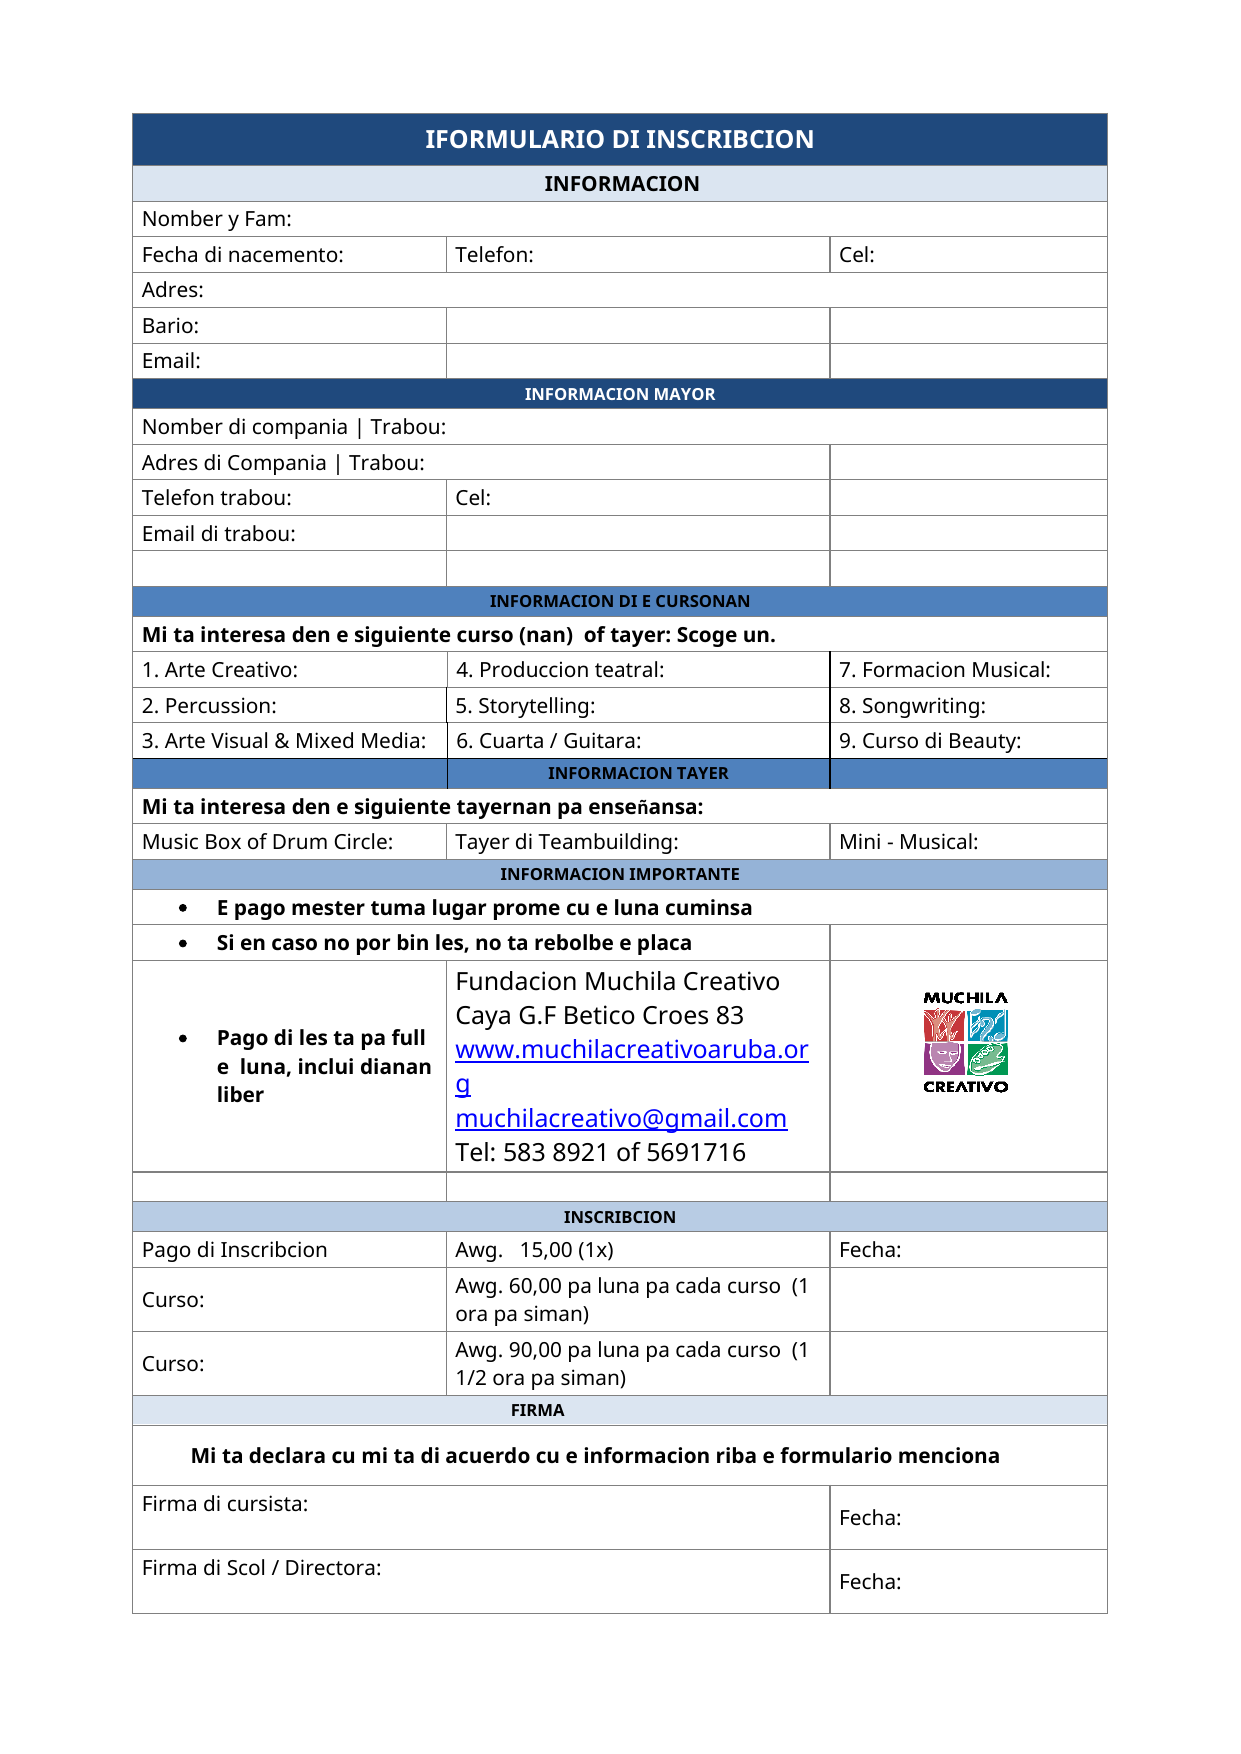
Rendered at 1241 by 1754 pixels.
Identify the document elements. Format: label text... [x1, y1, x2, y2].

table_cell [133, 551, 446, 586]
table_cell 2. Percussion: [133, 688, 446, 722]
table_cell Informacion Tayer [448, 759, 829, 788]
table_cell [831, 1173, 1107, 1201]
table_cell Informacion mayor [133, 379, 1107, 408]
table_cell [133, 1173, 446, 1201]
table_cell Fecha: [831, 1232, 1107, 1267]
table_cell Mi ta interesa den e siguiente tayernan pa enseñansa: [133, 789, 1107, 823]
table_cell Tayer di Teambuilding: [447, 824, 829, 859]
table_cell [447, 308, 829, 343]
table_cell Pago di les ta pa full e luna, inclui dianan liber [133, 961, 446, 1171]
table_cell [831, 961, 1107, 1171]
picture [892, 963, 1039, 1121]
table_header iformulario di Inscribcion [133, 114, 1107, 165]
table_cell Si en caso no por bin les, no ta rebolbe e placa [133, 925, 829, 960]
table_cell Cel: [831, 237, 1107, 272]
table_cell Bario: [133, 308, 446, 343]
table_cell Inscribcion [133, 1202, 1107, 1231]
table_cell Pago di Inscribcion [133, 1232, 446, 1267]
table_cell Mi ta declara cu mi ta di acuerdo cu e informacion riba e formulario menciona [133, 1426, 1107, 1484]
table_cell 7. Formacion Musical: [831, 652, 1107, 687]
table_cell Firma di Scol / Directora: [133, 1550, 829, 1612]
table_cell Email: [133, 344, 446, 378]
table_cell Fecha: [831, 1486, 1107, 1548]
table_cell 8. Songwriting: [831, 688, 1107, 722]
table_cell Telefon trabou: [133, 480, 446, 515]
table_cell 3. Arte Visual & Mixed Media: [133, 723, 447, 758]
table_cell Firma [133, 1396, 1107, 1424]
table_cell 4. Produccion teatral: [448, 652, 829, 687]
table_cell [831, 1268, 1107, 1331]
table_cell Firma di cursista: [133, 1486, 829, 1548]
table_cell [831, 445, 1107, 479]
table_cell 5. Storytelling: [447, 688, 829, 722]
table_cell Awg. 60,00 pa luna pa cada curso (1 ora pa siman) [447, 1268, 829, 1331]
table_cell Awg. 90,00 pa luna pa cada curso (1 1/2 ora pa siman) [447, 1332, 829, 1394]
table_cell [447, 1173, 829, 1201]
table_cell Curso: [133, 1268, 446, 1331]
table_cell 1. Arte Creativo: [133, 652, 447, 687]
table_cell [133, 759, 447, 788]
table_cell Cel: [447, 480, 829, 515]
table_cell Fecha: [831, 1550, 1107, 1612]
table_cell [831, 480, 1107, 515]
table_cell Fecha di nacemento: [133, 237, 446, 272]
table_cell E pago mester tuma lugar prome cu e luna cuminsa [133, 890, 1107, 924]
table_cell Adres: [133, 273, 1107, 307]
table_cell [447, 516, 829, 550]
table_cell [831, 516, 1107, 550]
table_cell 9. Curso di Beauty: [831, 723, 1107, 758]
table_cell 6. Cuarta / Guitara: [448, 723, 829, 758]
table_cell Informacion [133, 166, 1107, 201]
table_cell Adres di Compania | Trabou: [133, 445, 829, 479]
table_cell Mini - Musical: [831, 824, 1107, 859]
table_cell Nomber di compania | Trabou: [133, 409, 1107, 444]
table_cell Informacion importante [133, 860, 1107, 889]
table_cell Mi ta interesa den e siguiente curso (nan) of tayer: Scoge un. [133, 617, 1107, 651]
table_cell Music Box of Drum Circle: [133, 824, 446, 859]
table_cell Nomber y Fam: [133, 202, 1107, 236]
table_cell [831, 925, 1107, 960]
table_cell [831, 551, 1107, 586]
table_cell Fundacion Muchila Creativo Caya G.F Betico Croes 83 www.muchilacreativoaruba.org muchilacreativo@gmail.com Tel: 583 8921 of 5691716 [447, 961, 829, 1171]
table_cell [831, 1332, 1107, 1394]
table_cell [831, 344, 1107, 378]
table_cell Curso: [133, 1332, 446, 1394]
table_cell [831, 759, 1107, 788]
table_cell Awg. 15,00 (1x) [447, 1232, 829, 1267]
table_cell [447, 551, 829, 586]
table_cell [447, 344, 829, 378]
table_cell Telefon: [447, 237, 829, 272]
table_cell [831, 308, 1107, 343]
table_cell Email di trabou: [133, 516, 446, 550]
table_cell informacion di e cursonan [133, 587, 1107, 616]
